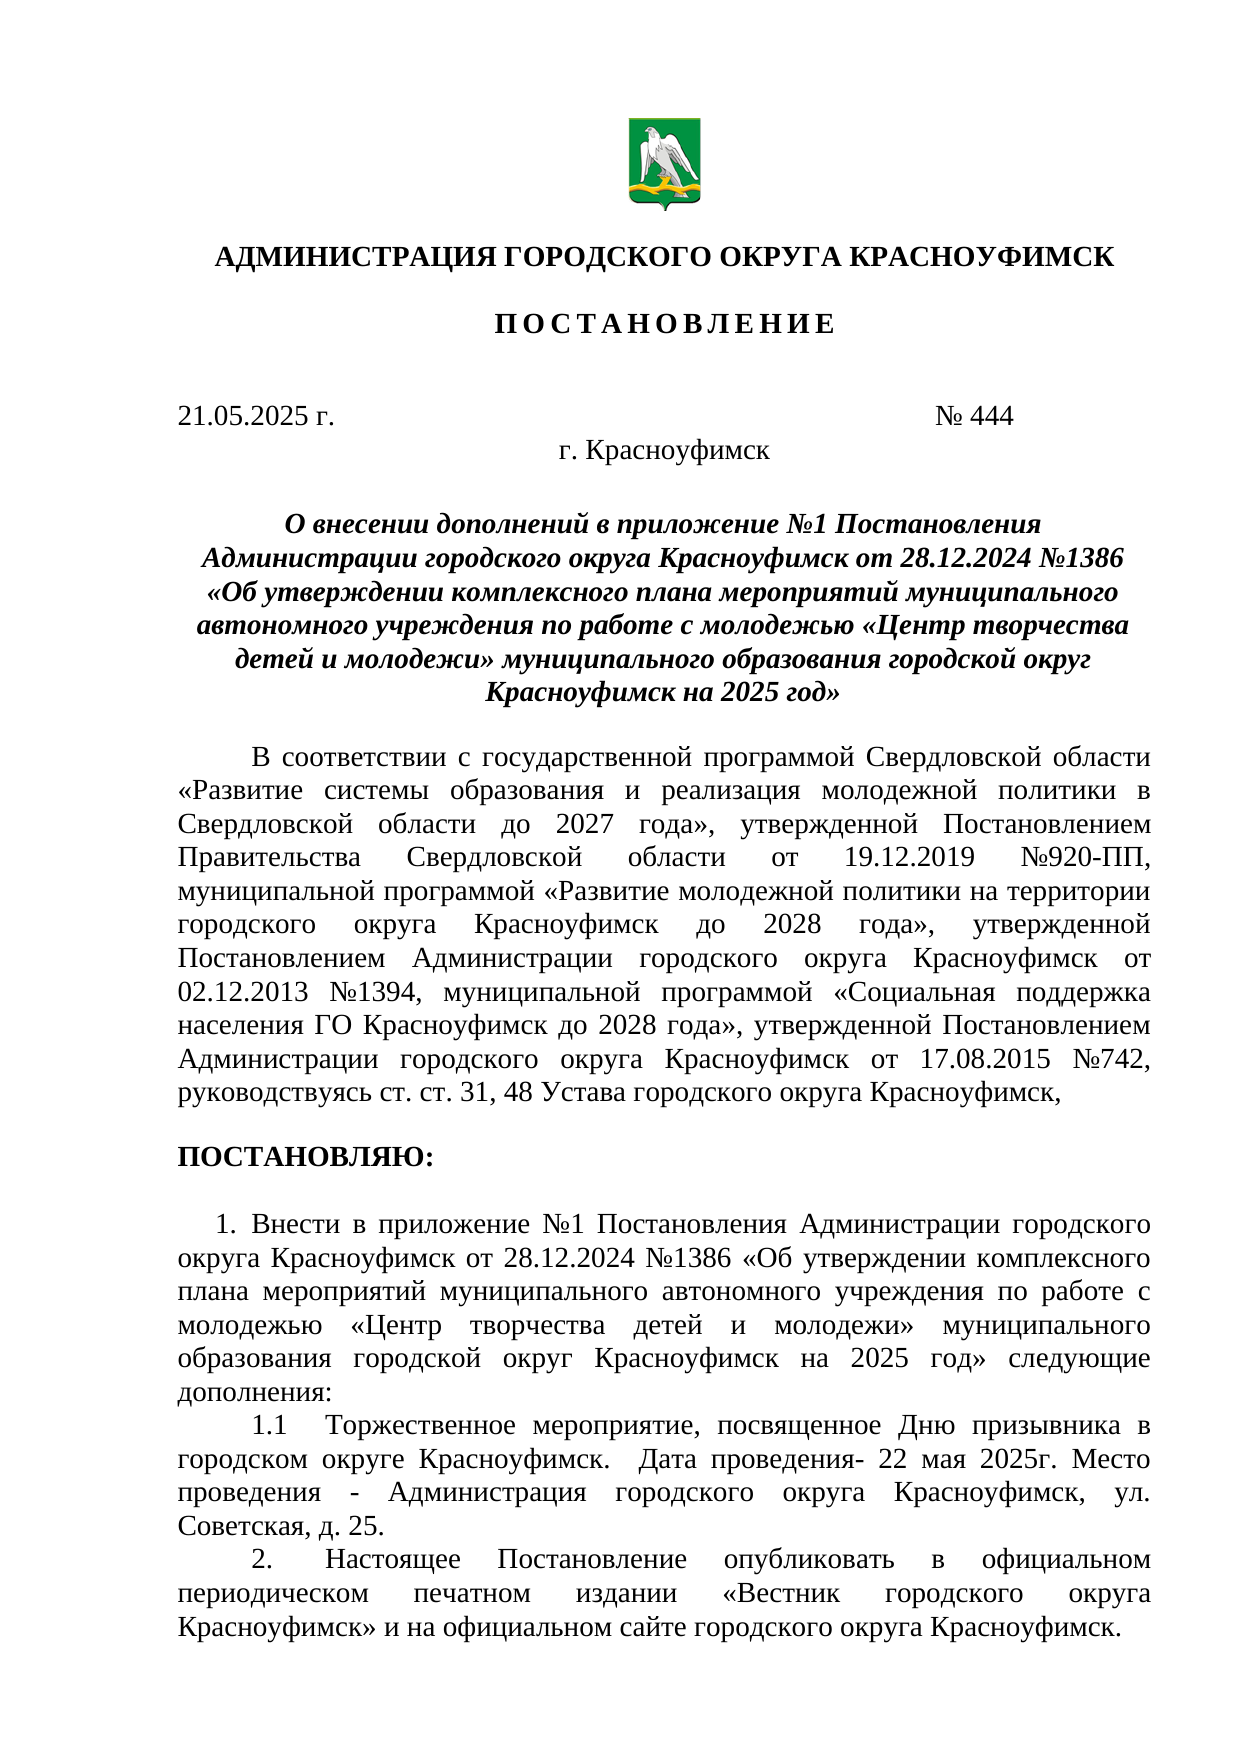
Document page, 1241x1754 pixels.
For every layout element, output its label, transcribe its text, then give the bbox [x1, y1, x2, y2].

text 21.05.2025 г. № 444 [177, 398, 1152, 432]
title Настоящее Постановление опубликовать в официальном периодическом печатном издании «Вестник городского округа Красноуфимск» и на официальном сайте городского округа Красноуфимск. [177, 1542, 1152, 1642]
text АДМИНИСТРАЦИЯ ГОРОДСКОГО ОКРУГА КРАСНОУФИМСК [177, 239, 1152, 273]
title О внесении дополнений в приложение №1 Постановления Администрации городского округа Красноуфимск от 28.12.2024 №1386 «Об утверждении комплексного плана мероприятий муниципального автономного учреждения по работе с молодежью «Центр творчества детей и молодежи» муниципального образования городской округ Красноуфимск на 2025 год» [177, 507, 1152, 708]
text ПОСТАНОВЛЕНИЕ [177, 306, 1152, 340]
title Торжественное мероприятие, посвященное Дню призывника в городском округе Красноуфимск. Дата проведения- 22 мая 2025г. Место проведения - Администрация городского округа Красноуфимск, ул. Советская, д. 25. [177, 1407, 1152, 1542]
text В соответствии с государственной программой Свердловской области «Развитие системы образования и реализация молодежной политики в Свердловской области до 2027 года», утвержденной Постановлением Правительства Свердловской области от 19.12.2019 №920-ПП, муниципальной программой «Развитие молодежной политики на территории городского округа Красноуфимск до 2028 года», утвержденной Постановлением Администрации городского округа Красноуфимск от 02.12.2013 №1394, муниципальной программой «Социальная поддержка населения ГО Красноуфимск до 2028 года», утвержденной Постановлением Администрации городского округа Красноуфимск от 17.08.2015 №742, руководствуясь ст. ст. 31, 48 Устава городского округа Красноуфимск, [177, 739, 1152, 1108]
picture [628, 118, 701, 211]
text г. Красноуфимск [177, 432, 1152, 465]
title ПОСТАНОВЛЯЮ: [177, 1139, 1152, 1173]
title Внести в приложение №1 Постановления Администрации городского округа Красноуфимск от 28.12.2024 №1386 «Об утверждении комплексного плана мероприятий муниципального автономного учреждения по работе с молодежью «Центр творчества детей и молодежи» муниципального образования городской округ Красноуфимск на 2025 год» следующие дополнения: [177, 1206, 1152, 1407]
